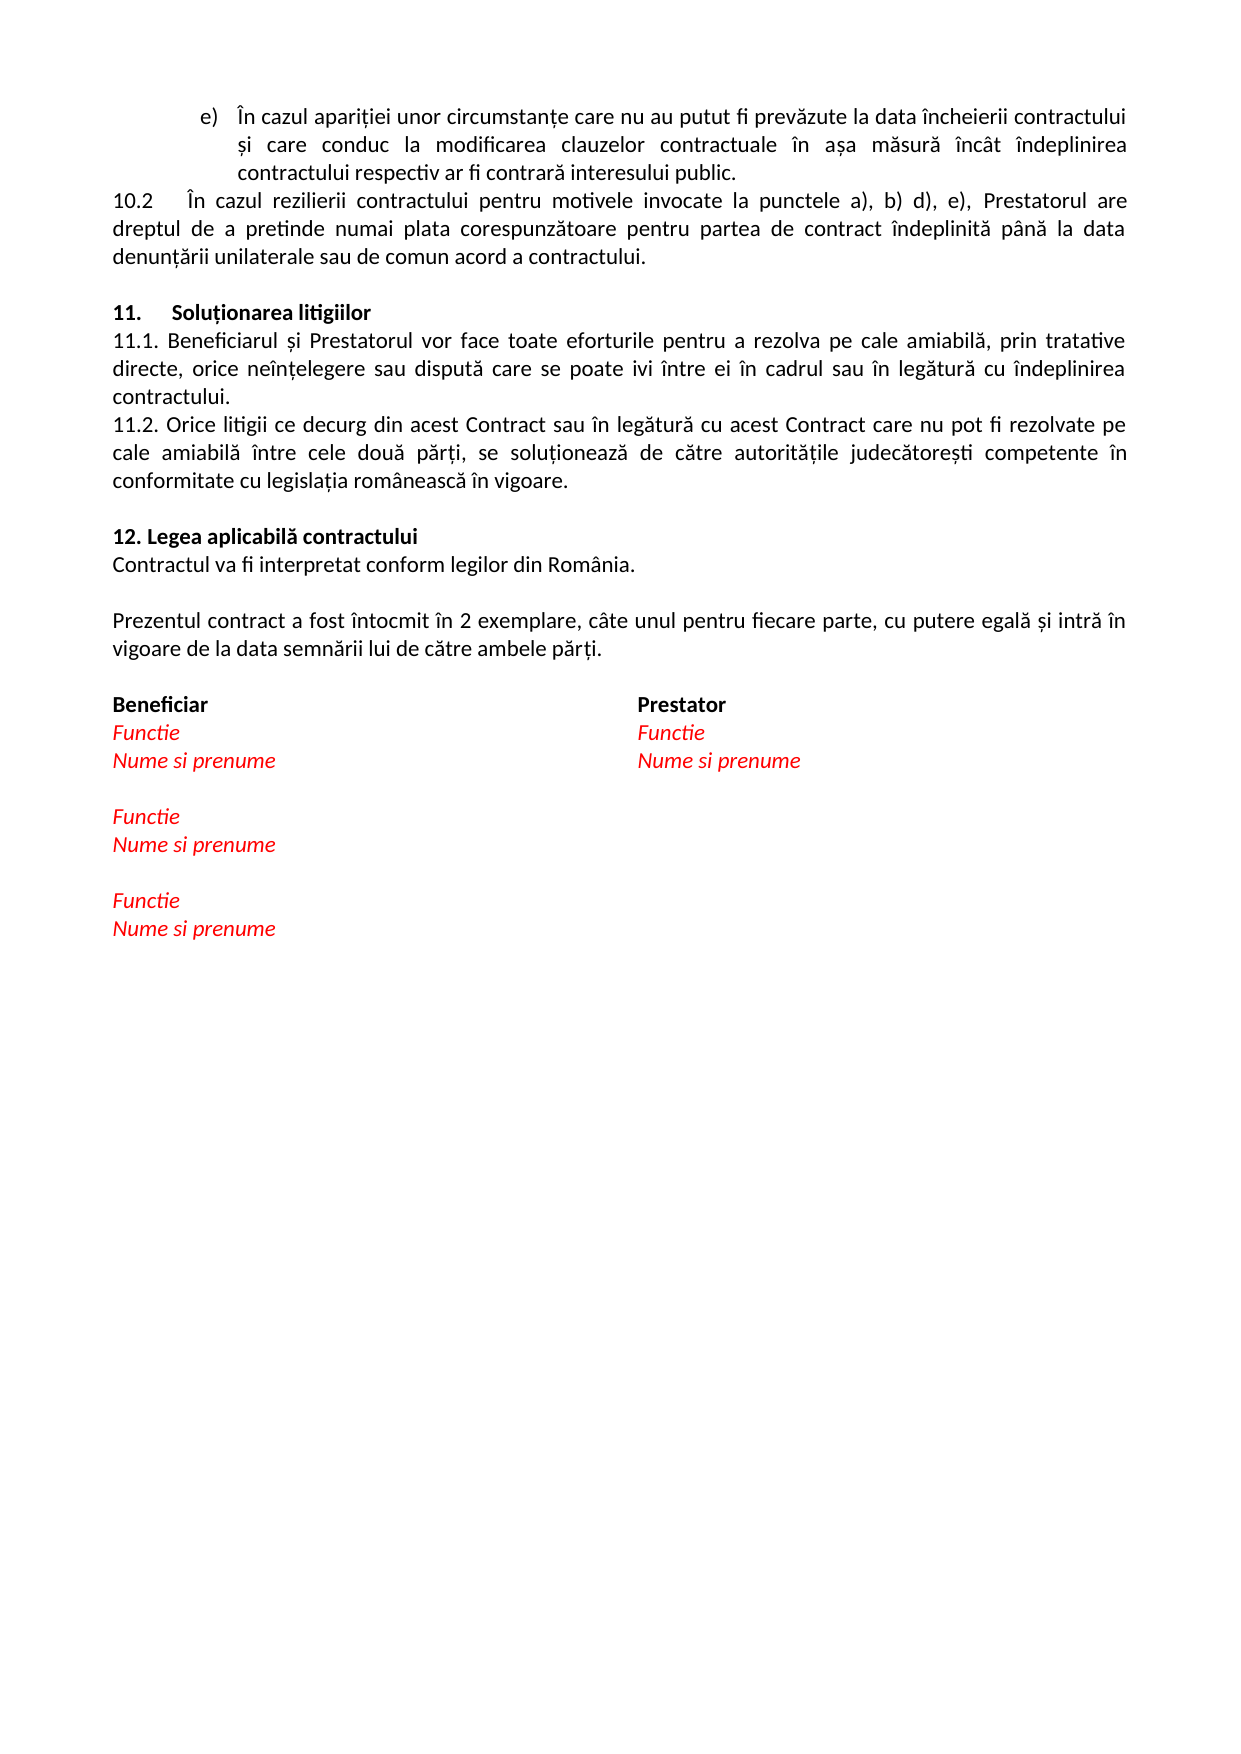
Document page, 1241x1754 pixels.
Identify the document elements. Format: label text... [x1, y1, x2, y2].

text Nume si prenume [112, 914, 1128, 942]
text 11.2. Orice litigii ce decurg din acest Contract sau în legătură cu acest Contract care nu pot fi rezolvate pe cale amiabilă între cele două părţi, se soluţionează de către autorităţile judecătoreşti competente în conformitate cu legislația românească în vigoare. [112, 410, 1128, 494]
text 11.1. Beneficiarul şi Prestatorul vor face toate eforturile pentru a rezolva pe cale amiabilă, prin tratative directe, orice neînţelegere sau dispută care se poate ivi între ei în cadrul sau în legătură cu îndeplinirea contractului. [112, 326, 1128, 410]
text Functie [112, 886, 1128, 914]
text Functie [112, 802, 1128, 830]
text 11. Soluţionarea litigiilor [112, 298, 1128, 326]
text Contractul va fi interpretat conform legilor din România. [112, 550, 1128, 578]
text Nume si prenume Nume si prenume [112, 746, 1128, 774]
text Nume si prenume [112, 830, 1128, 858]
text Prezentul contract a fost întocmit în 2 exemplare, câte unul pentru fiecare parte, cu putere egală și intră în vigoare de la data semnării lui de către ambele părţi. [112, 606, 1128, 662]
text Beneficiar Prestator [112, 690, 1128, 718]
text 12. Legea aplicabilă contractului [112, 522, 1128, 550]
text Functie Functie [112, 718, 1128, 746]
list În cazul apariţiei unor circumstanţe care nu au putut fi prevăzute la data încheierii contractului şi care conduc la modificarea clauzelor contractuale în aşa măsură încât îndeplinirea contractului respectiv ar fi contrară interesului public. [200, 102, 1128, 186]
text 10.2 În cazul rezilierii contractului pentru motivele invocate la punctele a), b) d), e), Prestatorul are dreptul de a pretinde numai plata corespunzătoare pentru partea de contract îndeplinită până la data denunțării unilaterale sau de comun acord a contractului. [112, 186, 1128, 270]
